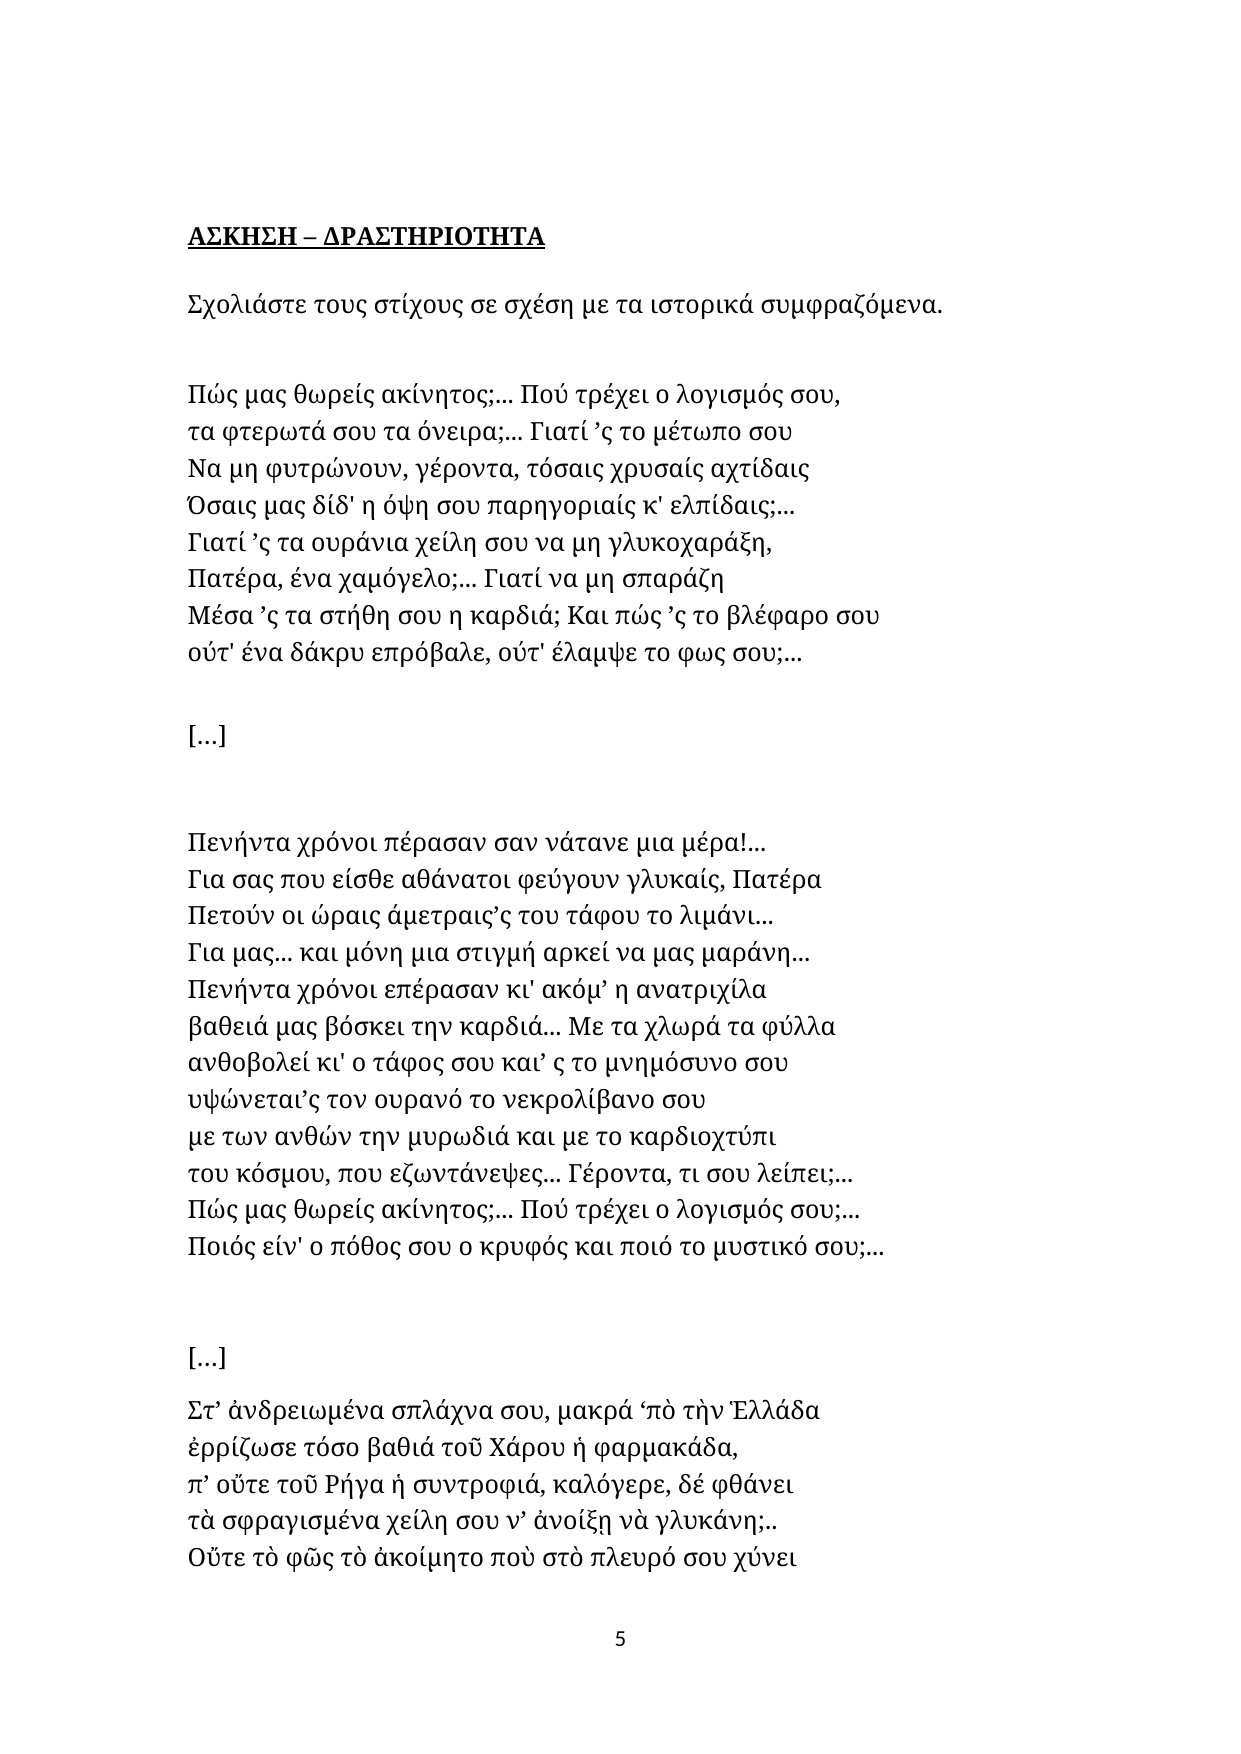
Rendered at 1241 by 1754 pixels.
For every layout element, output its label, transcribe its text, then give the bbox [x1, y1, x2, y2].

text Πώς μας θωρείς ακίνητος;... Πού τρέχει ο λογισμός σου, τα φτερωτά σου τα όνειρα;... Γιατί ’ς το μέτωπο σου Να μη φυτρώνουν, γέροντα, τόσαις χρυσαίς αχτίδαις Όσαις μας δίδ' η όψη σου παρηγοριαίς κ' ελπίδαις;... Γιατί ’ς τα ουράνια χείλη σου να μη γλυκοχαράξη, Πατέρα, ένα χαμόγελο;... Γιατί να μη σπαράζη Μέσα ’ς τα στήθη σου η καρδιά; Και πώς ’ς το βλέφαρο σου ούτ' ένα δάκρυ επρόβαλε, ούτ' έλαμψε το φως σου;... [187, 340, 1053, 699]
text ΑΣΚΗΣΗ – ΔΡΑΣΤΗΡΙΟΤΗΤΑ [187, 218, 1053, 252]
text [187, 1393, 1053, 1574]
text […] [187, 718, 1053, 752]
text Πενήντα χρόνοι πέρασαν σαν νάτανε μια μέρα!... Για σας που είσθε αθάνατοι φεύγουν γλυκαίς, Πατέρα Πετούν οι ώραις άμετραις’ς του τάφου το λιμάνι... Για μας... και μόνη μια στιγμή αρκεί να μας μαράνη... Πενήντα χρόνοι επέρασαν κι' ακόμ’ η ανατριχίλα βαθειά μας βόσκει την καρδιά... Με τα χλωρά τα φύλλα ανθοβολεί κι' ο τάφος σου και’ ς το μνημόσυνο σου υψώνεται’ς τον ουρανό το νεκρολίβανο σου με των ανθών την μυρωδιά και με το καρδιοχτύπι του κόσμου, που εζωντάνεψες... Γέροντα, τι σου λείπει;... Πώς μας θωρείς ακίνητος;... Πού τρέχει ο λογισμός σου;... Ποιός είν' ο πόθος σου ο κρυφός και ποιό το μυστικό σου;... […] [187, 824, 1053, 1373]
text Σχολιάστε τους στίχους σε σχέση με τα ιστορικά συμφραζόμενα. [187, 287, 1053, 321]
